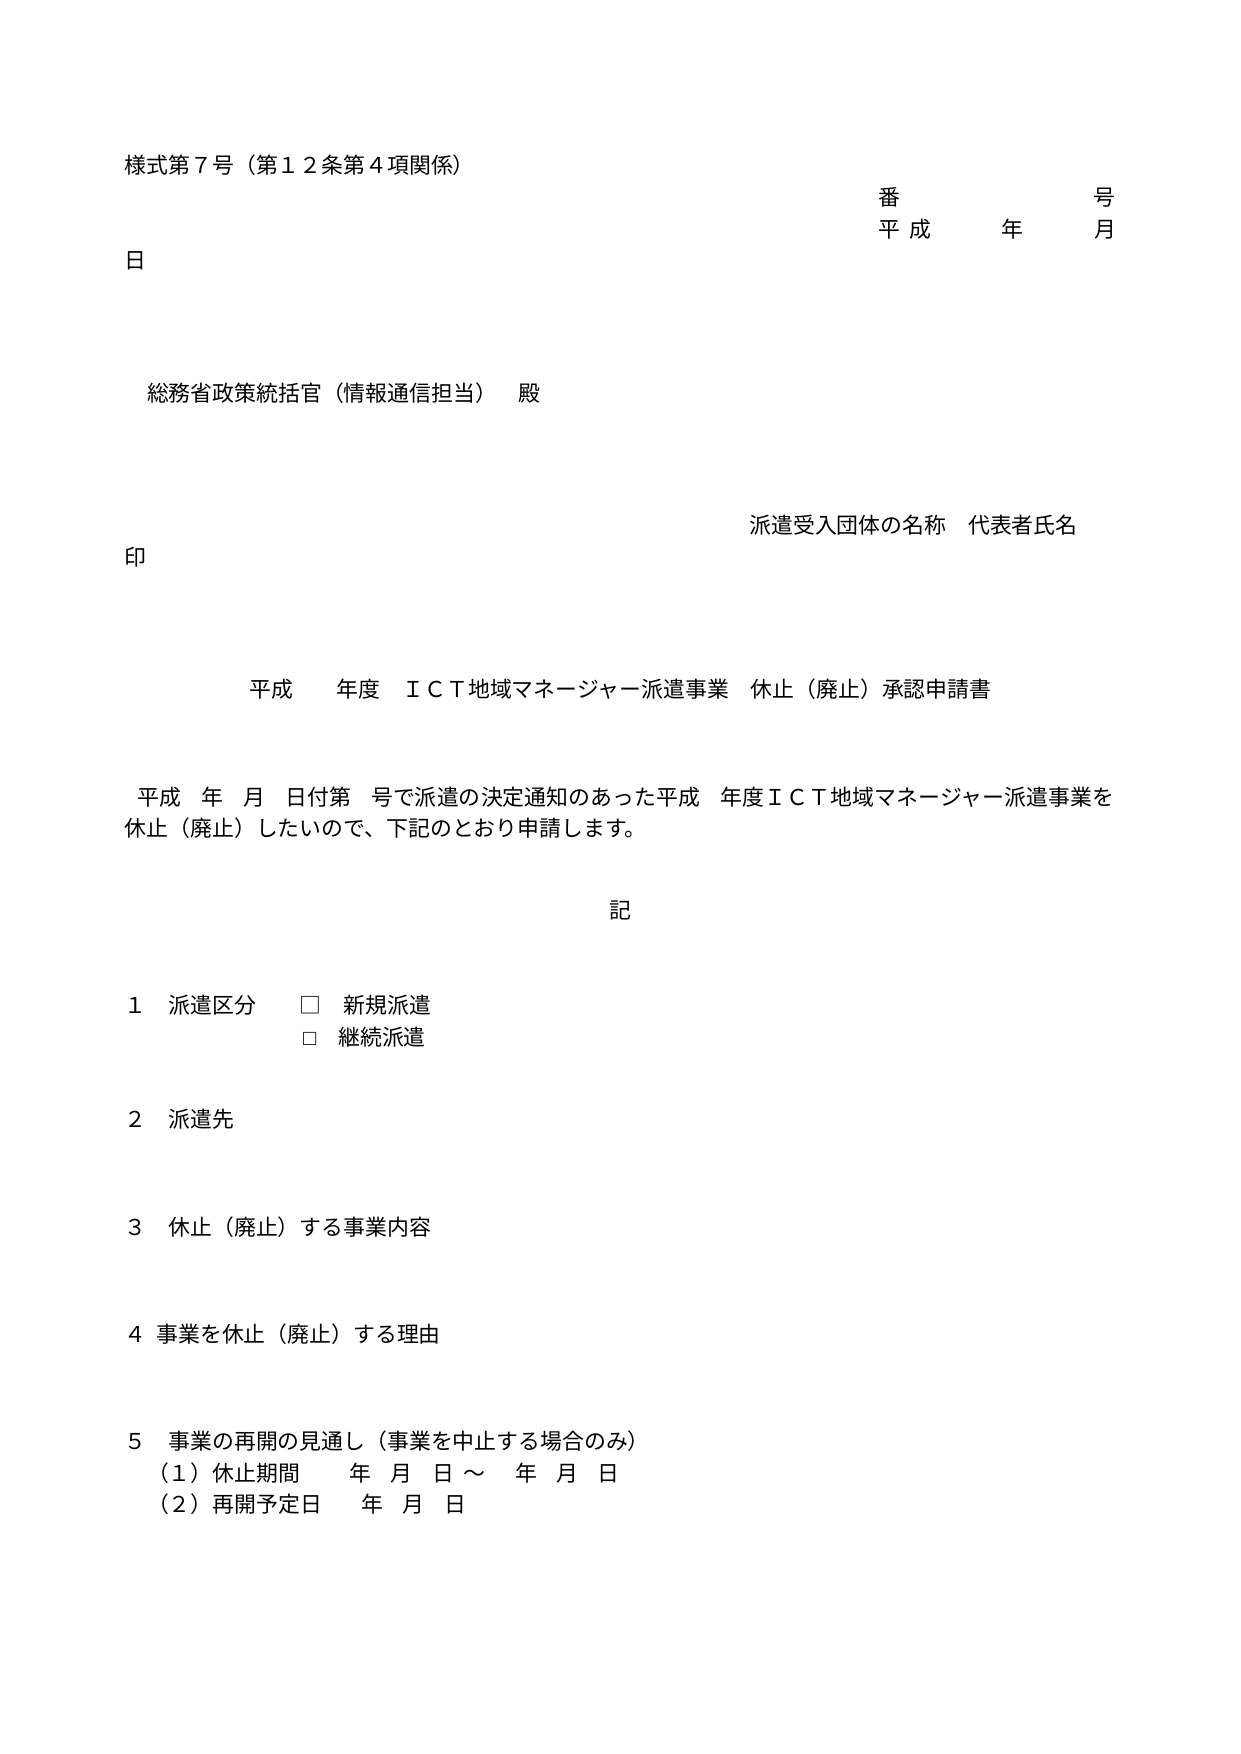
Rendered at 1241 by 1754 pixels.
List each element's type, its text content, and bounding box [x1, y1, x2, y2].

text 平成 年 月 日付第 号で派遣の決定通知のあった平成 年度ＩＣＴ地域マネージャー派遣事業を休止（廃止）したいので、下記のとおり申請します。 [124, 780, 1116, 843]
text □ 継続派遣 [124, 1020, 1116, 1052]
text ２ 派遣先 [124, 1102, 1116, 1134]
text （２）再開予定日 年 月 日 [124, 1487, 1116, 1519]
text （１）休止期間 年 月 日 ～ 年 月 日 [124, 1456, 1116, 1487]
text １ 派遣区分 □ 新規派遣 [124, 988, 1116, 1020]
text 平成 年 月 日 [124, 212, 1116, 275]
text 派遣受入団体の名称 代表者氏名 印 [124, 508, 1116, 572]
text ５ 事業の再開の見通し（事業を中止する場合のみ） [124, 1424, 1116, 1456]
text 総務省政策統括官（情報通信担当） 殿 [124, 376, 1116, 407]
text ３ 休止（廃止）する事業内容 [124, 1209, 1116, 1241]
text 番 号 [124, 180, 1116, 212]
text 記 [124, 893, 1116, 925]
text ４ 事業を休止（廃止）する理由 [124, 1317, 1116, 1348]
text 平成 年度 ＩＣＴ地域マネージャー派遣事業 休止（廃止）承認申請書 [124, 672, 1116, 704]
text 様式第７号（第１２条第４項関係） [124, 148, 1116, 180]
